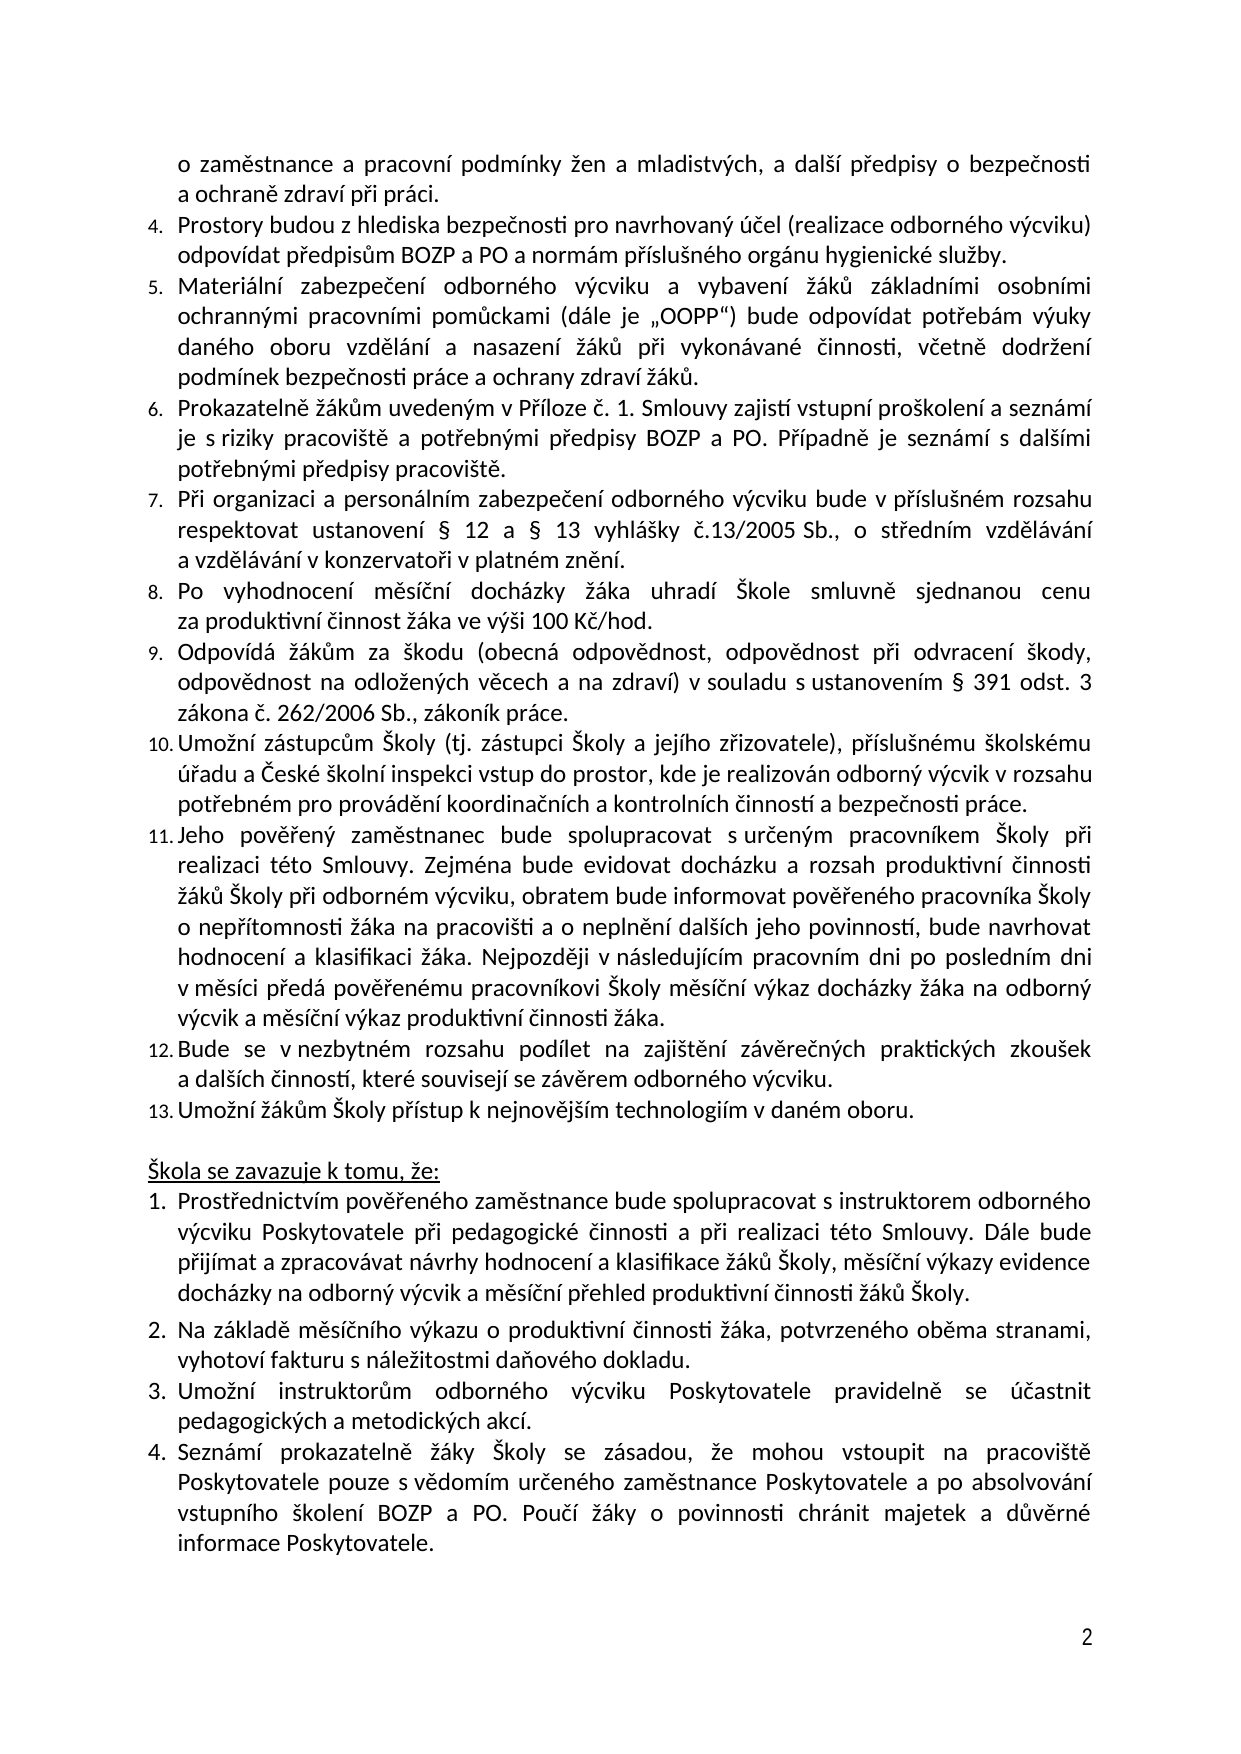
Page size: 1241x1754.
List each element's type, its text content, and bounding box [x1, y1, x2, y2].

list Prokazatelně žákům uvedeným v Příloze č. 1. Smlouvy zajistí vstupní proškolení a seznámí je s riziky pracoviště a potřebnými předpisy BOZP a PO. Případně je seznámí s dalšími potřebnými předpisy pracoviště. [148, 392, 1092, 483]
list Odpovídá žákům za škodu (obecná odpovědnost, odpovědnost při odvracení škody, odpovědnost na odložených věcech a na zdraví) v souladu s ustanovením § 391 odst. 3 zákona č. 262/2006 Sb., zákoník práce. [148, 636, 1092, 728]
list Seznámí prokazatelně žáky Školy se zásadou, že mohou vstoupit na pracoviště Poskytovatele pouze s vědomím určeného zaměstnance Poskytovatele a po absolvování vstupního školení BOZP a PO. Poučí žáky o povinnosti chránit majetek a důvěrné informace Poskytovatele. [148, 1436, 1092, 1558]
list Při organizaci a personálním zabezpečení odborného výcviku bude v příslušném rozsahu respektovat ustanovení § 12 a § 13 vyhlášky č.13/2005 Sb., o středním vzdělávání a vzdělávání v konzervatoři v platném znění. [148, 483, 1092, 575]
list Na základě měsíčního výkazu o produktivní činnosti žáka, potvrzeného oběma stranami, vyhotoví fakturu s náležitostmi daňového dokladu. [148, 1314, 1092, 1375]
list Po vyhodnocení měsíční docházky žáka uhradí Škole smluvně sjednanou cenu za produktivní činnost žáka ve výši 100 Kč/hod. [148, 575, 1092, 636]
list Materiální zabezpečení odborného výcviku a vybavení žáků základními osobními ochrannými pracovními pomůckami (dále je „OOPP“) bude odpovídat potřebám výuky daného oboru vzdělání a nasazení žáků při vykonávané činnosti, včetně dodržení podmínek bezpečnosti práce a ochrany zdraví žáků. [148, 270, 1092, 392]
list Bude se v nezbytném rozsahu podílet na zajištění závěrečných praktických zkoušek a dalších činností, které souvisejí se závěrem odborného výcviku. [148, 1033, 1092, 1094]
list Umožní zástupcům Školy (tj. zástupci Školy a jejího zřizovatele), příslušnému školskému úřadu a České školní inspekci vstup do prostor, kde je realizován odborný výcvik v rozsahu potřebném pro provádění koordinačních a kontrolních činností a bezpečnosti práce. [148, 728, 1092, 819]
list Prostřednictvím pověřeného zaměstnance bude spolupracovat s instruktorem odborného výcviku Poskytovatele při pedagogické činnosti a při realizaci této Smlouvy. Dále bude přijímat a zpracovávat návrhy hodnocení a klasifikace žáků Školy, měsíční výkazy evidence docházky na odborný výcvik a měsíční přehled produktivní činnosti žáků Školy. [148, 1185, 1092, 1307]
list Jeho pověřený zaměstnanec bude spolupracovat s určeným pracovníkem Školy při realizaci této Smlouvy. Zejména bude evidovat docházku a rozsah produktivní činnosti žáků Školy při odborném výcviku, obratem bude informovat pověřeného pracovníka Školy o nepřítomnosti žáka na pracovišti a o neplnění dalších jeho povinností, bude navrhovat hodnocení a klasifikaci žáka. Nejpozději v následujícím pracovním dni po posledním dni v měsíci předá pověřenému pracovníkovi Školy měsíční výkaz docházky žáka na odborný výcvik a měsíční výkaz produktivní činnosti žáka. [148, 819, 1092, 1033]
list Prostory budou z hlediska bezpečnosti pro navrhovaný účel (realizace odborného výcviku) odpovídat předpisům BOZP a PO a normám příslušného orgánu hygienické služby. [148, 209, 1092, 270]
list Umožní instruktorům odborného výcviku Poskytovatele pravidelně se účastnit pedagogických a metodických akcí. [148, 1375, 1092, 1436]
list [148, 148, 1092, 209]
list Umožní žákům Školy přístup k nejnovějším technologiím v daném oboru. [148, 1094, 1092, 1124]
text Škola se zavazuje k tomu, že: [148, 1155, 1092, 1185]
